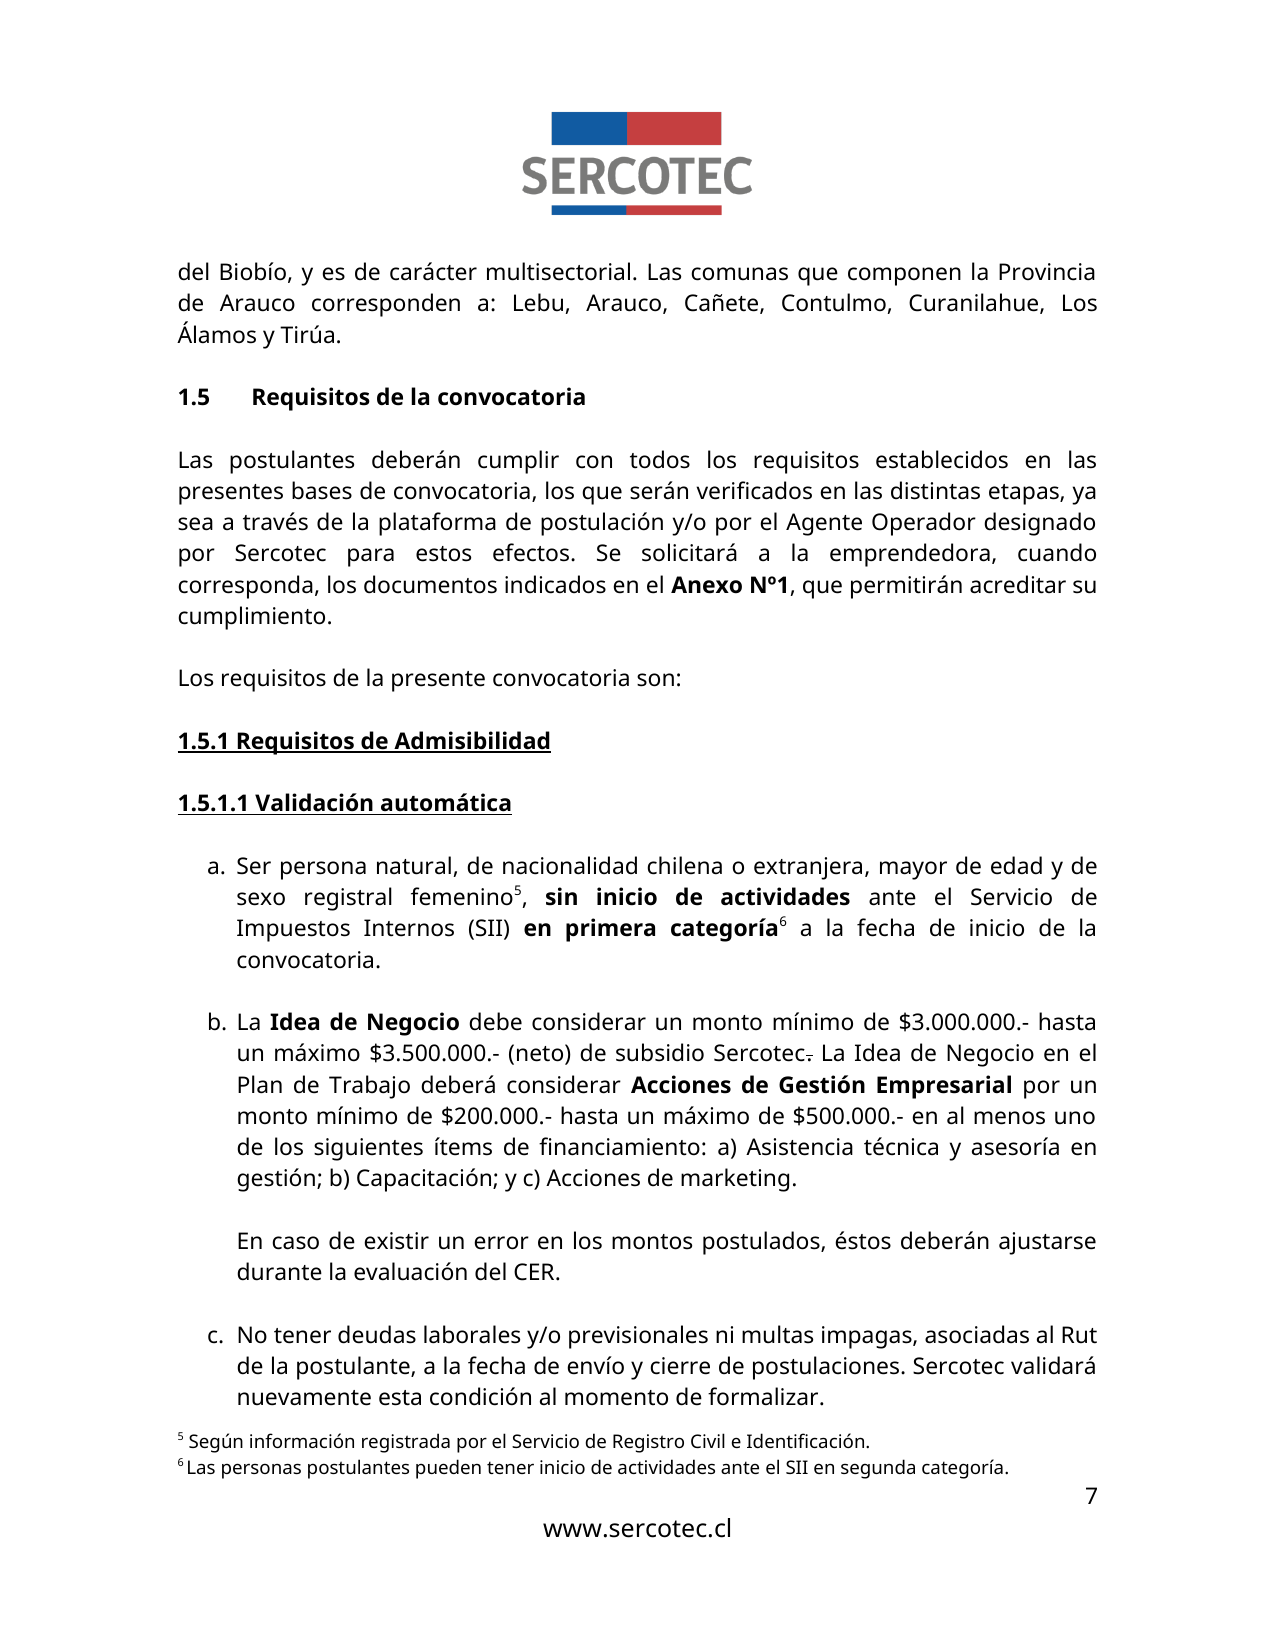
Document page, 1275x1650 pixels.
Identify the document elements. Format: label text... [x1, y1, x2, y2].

text En caso de existir un error en los montos postulados, éstos deberán ajustarse durante la evaluación del CER. [236, 1225, 1098, 1287]
text 1.5.1 Requisitos de Admisibilidad [177, 725, 1098, 756]
list La Idea de Negocio debe considerar un monto mínimo de $3.000.000.- hasta un máximo $3.500.000.- (neto) de subsidio Sercotec. La Idea de Negocio en el Plan de Trabajo deberá considerar Acciones de Gestión Empresarial por un monto mínimo de $200.000.- hasta un máximo de $500.000.- en al menos uno de los siguientes ítems de financiamiento: a) Asistencia técnica y asesoría en gestión; b) Capacitación; y c) Acciones de marketing. [207, 1006, 1098, 1194]
list Ser persona natural, de nacionalidad chilena o extranjera, mayor de edad y de sexo registral femenino, sin inicio de actividades ante el Servicio de Impuestos Internos (SII) en primera categoría a la fecha de inicio de la convocatoria. [207, 850, 1098, 975]
text Los requisitos de la presente convocatoria son: [177, 662, 1098, 694]
text 1.5 Requisitos de la convocatoria [177, 381, 1098, 412]
text 1.5.1.1 Validación automática [177, 787, 1098, 819]
picture [512, 105, 763, 225]
list No tener deudas laborales y/o previsionales ni multas impagas, asociadas al Rut de la postulante, a la fecha de envío y cierre de postulaciones. Sercotec validará nuevamente esta condición al momento de formalizar. [207, 1319, 1098, 1412]
text Las postulantes deberán cumplir con todos los requisitos establecidos en las presentes bases de convocatoria, los que serán verificados en las distintas etapas, ya sea a través de la plataforma de postulación y/o por el Agente Operador designado por Sercotec para estos efectos. Se solicitará a la emprendedora, cuando corresponda, los documentos indicados en el Anexo Nº1, que permitirán acreditar su cumplimiento. [177, 444, 1098, 631]
